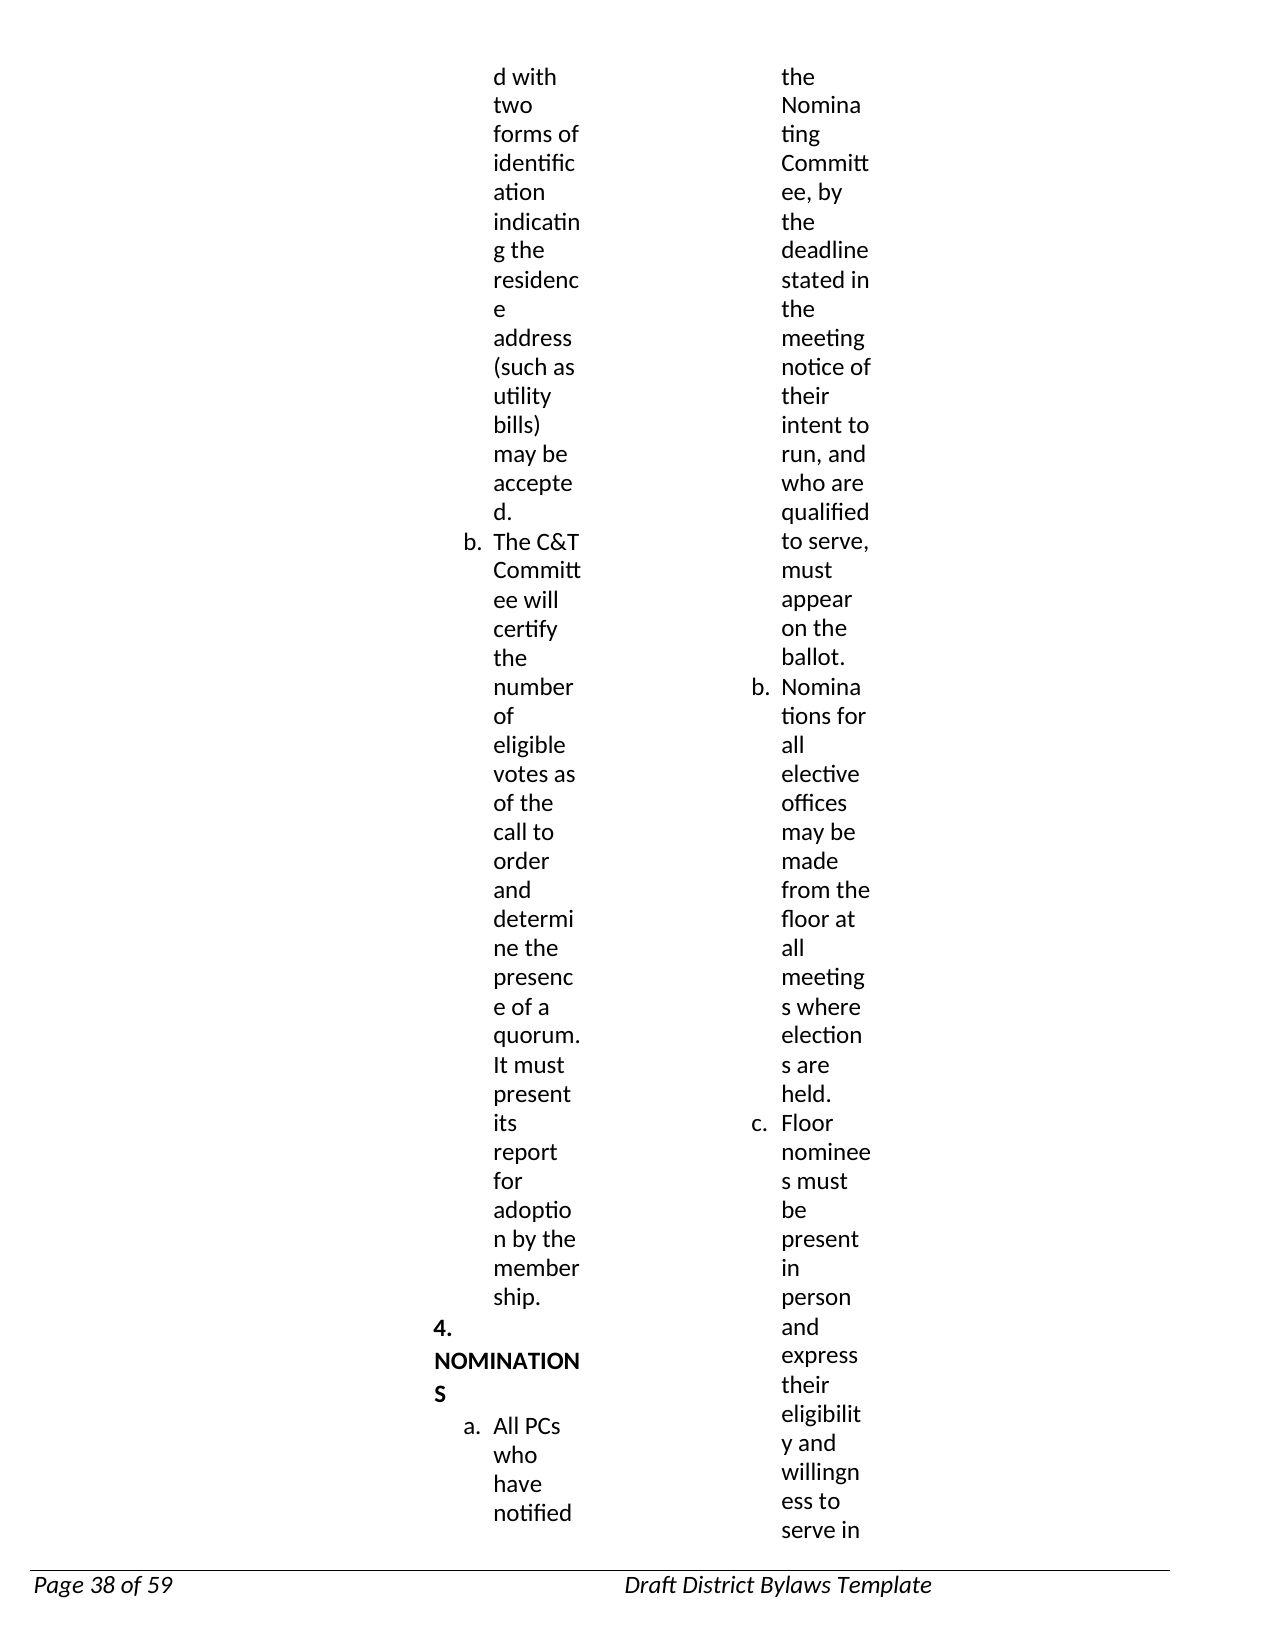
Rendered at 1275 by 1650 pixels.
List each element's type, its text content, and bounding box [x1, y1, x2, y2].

list The C&T Committee will certify the number of eligible votes as of the call to order and determine the presence of a quorum. It must present its report for adoption by the membership. [463, 527, 584, 1312]
list All PCs who have notified the Nominating Committee, by the deadline stated in the meeting notice of their intent to run, and who are qualified to serve, must appear on the ballot. [463, 1411, 584, 1527]
list Nominations for all elective offices may be made from the floor at all meetings where elections are held. [751, 672, 872, 1108]
list All PCs who have notified the Nominating Committee, by the deadline stated in the meeting notice of their intent to run, and who are qualified to serve, must appear on the ballot. [751, 62, 872, 672]
list Floor nominees must be present in person and express their eligibility and willingness to serve in the office for which they are nominated. [751, 1109, 872, 1544]
subtitle 4. NOMINATIONS [433, 1312, 584, 1408]
